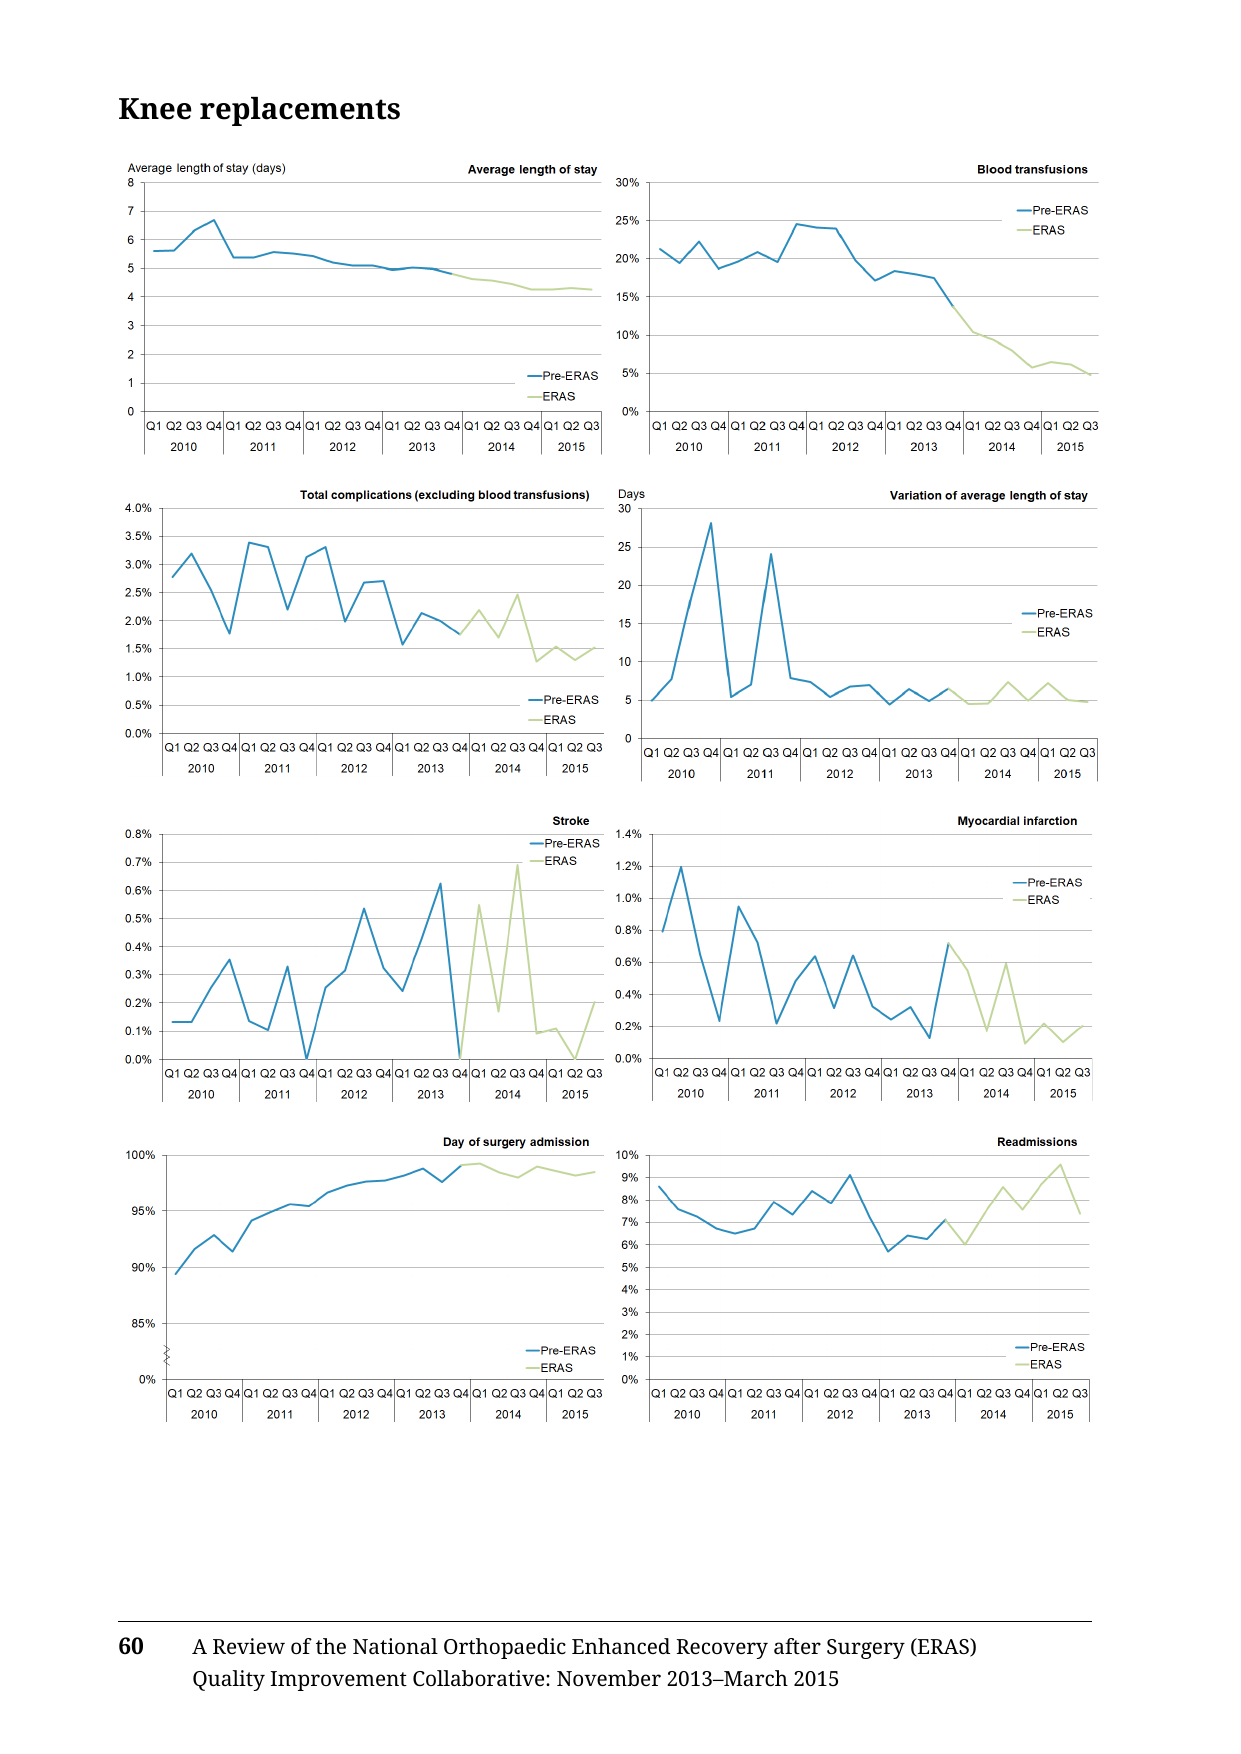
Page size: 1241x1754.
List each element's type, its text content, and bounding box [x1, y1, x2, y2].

picture [614, 483, 1099, 783]
table_cell [608, 1118, 1099, 1438]
subtitle Knee replacements [118, 89, 1092, 128]
table_header [118, 145, 608, 471]
picture [614, 157, 1099, 456]
picture [124, 1130, 604, 1423]
table_header [608, 145, 1099, 471]
table_cell [118, 1118, 608, 1438]
table_cell [118, 471, 608, 797]
picture [614, 809, 1093, 1102]
table_cell [118, 797, 608, 1118]
picture [124, 157, 609, 456]
picture [124, 483, 604, 777]
table_cell [608, 471, 1099, 797]
table_cell [608, 797, 1099, 1118]
picture [614, 1130, 1093, 1423]
picture [124, 809, 604, 1103]
